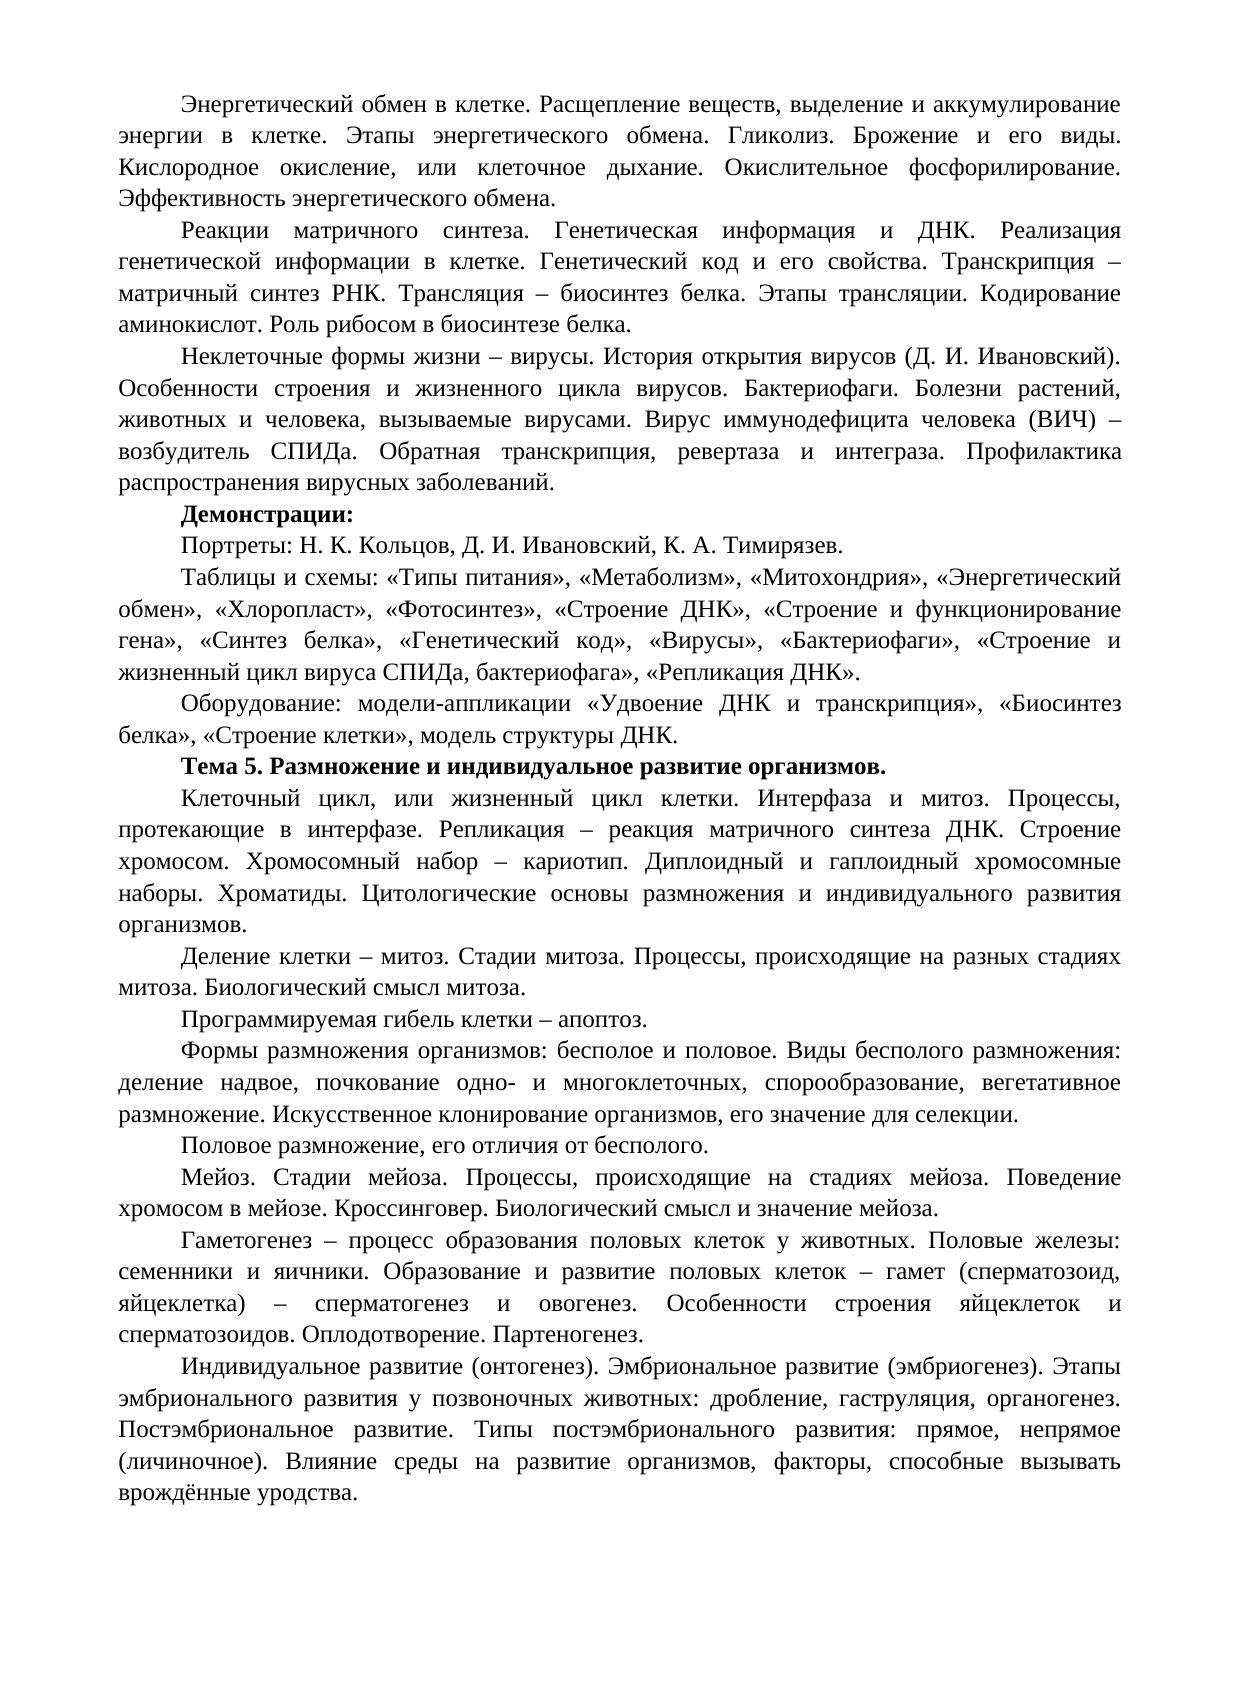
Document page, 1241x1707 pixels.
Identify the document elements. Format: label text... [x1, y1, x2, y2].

text Программируемая гибель клетки – апоптоз. [118, 1004, 1122, 1033]
text Половое размножение, его отличия от бесполого. [118, 1130, 1122, 1159]
text Индивидуальное развитие (онтогенез). Эмбриональное развитие (эмбриогенез). Этапы эмбрионального развития у позвоночных животных: дробление, гаструляция, органогенез. Постэмбриональное развитие. Типы постэмбрионального развития: прямое, непрямое (личиночное). Влияние среды на развитие организмов, факторы, способные вызывать врождённые уродства. [118, 1351, 1122, 1506]
text Неклеточные формы жизни – вирусы. История открытия вирусов (Д. И. Ивановский). Особенности строения и жизненного цикла вирусов. Бактериофаги. Болезни растений, животных и человека, вызываемые вирусами. Вирус иммунодефицита человека (ВИЧ) – возбудитель СПИДа. Обратная транскрипция, ревертаза и интеграза. Профилактика распространения вирусных заболеваний. [118, 341, 1122, 496]
text Энергетический обмен в клетке. Расщепление веществ, выделение и аккумулирование энергии в клетке. Этапы энергетического обмена. Гликолиз. Брожение и его виды. Кислородное окисление, или клеточное дыхание. Окислительное фосфорилирование. Эффективность энергетического обмена. [118, 89, 1122, 212]
text Таблицы и схемы: «Типы питания», «Метаболизм», «Митохондрия», «Энергетический обмен», «Хлоропласт», «Фотосинтез», «Строение ДНК», «Строение и функционирование гена», «Синтез белка», «Генетический код», «Вирусы», «Бактериофаги», «Строение и жизненный цикл вируса СПИДа, бактериофага», «Репликация ДНК». [118, 562, 1122, 686]
text Гаметогенез – процесс образования половых клеток у животных. Половые железы: семенники и яичники. Образование и развитие половых клеток – гамет (сперматозоид, яйцеклетка) – сперматогенез и овогенез. Особенности строения яйцеклеток и сперматозоидов. Оплодотворение. Партеногенез. [118, 1225, 1122, 1348]
text Портреты: Н. К. Кольцов, Д. И. Ивановский, К. А. Тимирязев. [118, 531, 1122, 559]
text Оборудование: модели-аппликации «Удвоение ДНК и транскрипция», «Биосинтез белка», «Строение клетки», модель структуры ДНК. [118, 688, 1122, 749]
text Реакции матричного синтеза. Генетическая информация и ДНК. Реализация генетической информации в клетке. Генетический код и его свойства. Транскрипция – матричный синтез РНК. Трансляция – биосинтез белка. Этапы трансляции. Кодирование аминокислот. Роль рибосом в биосинтезе белка. [118, 215, 1122, 338]
text Деление клетки – митоз. Стадии митоза. Процессы, происходящие на разных стадиях митоза. Биологический смысл митоза. [118, 941, 1122, 1001]
text Мейоз. Стадии мейоза. Процессы, происходящие на стадиях мейоза. Поведение хромосом в мейозе. Кроссинговер. Биологический смысл и значение мейоза. [118, 1162, 1122, 1222]
text Клеточный цикл, или жизненный цикл клетки. Интерфаза и митоз. Процессы, протекающие в интерфазе. Репликация – реакция матричного синтеза ДНК. Строение хромосом. Хромосомный набор – кариотип. Диплоидный и гаплоидный хромосомные наборы. Хроматиды. Цитологические основы размножения и индивидуального развития организмов. [118, 783, 1122, 938]
text Демонстрации: [118, 499, 1122, 528]
text Тема 5. Размножение и индивидуальное развитие организмов. [118, 751, 1122, 780]
text Формы размножения организмов: бесполое и половое. Виды бесполого размножения: деление надвое, почкование одно- и многоклеточных, спорообразование, вегетативное размножение. Искусственное клонирование организмов, его значение для селекции. [118, 1036, 1122, 1127]
